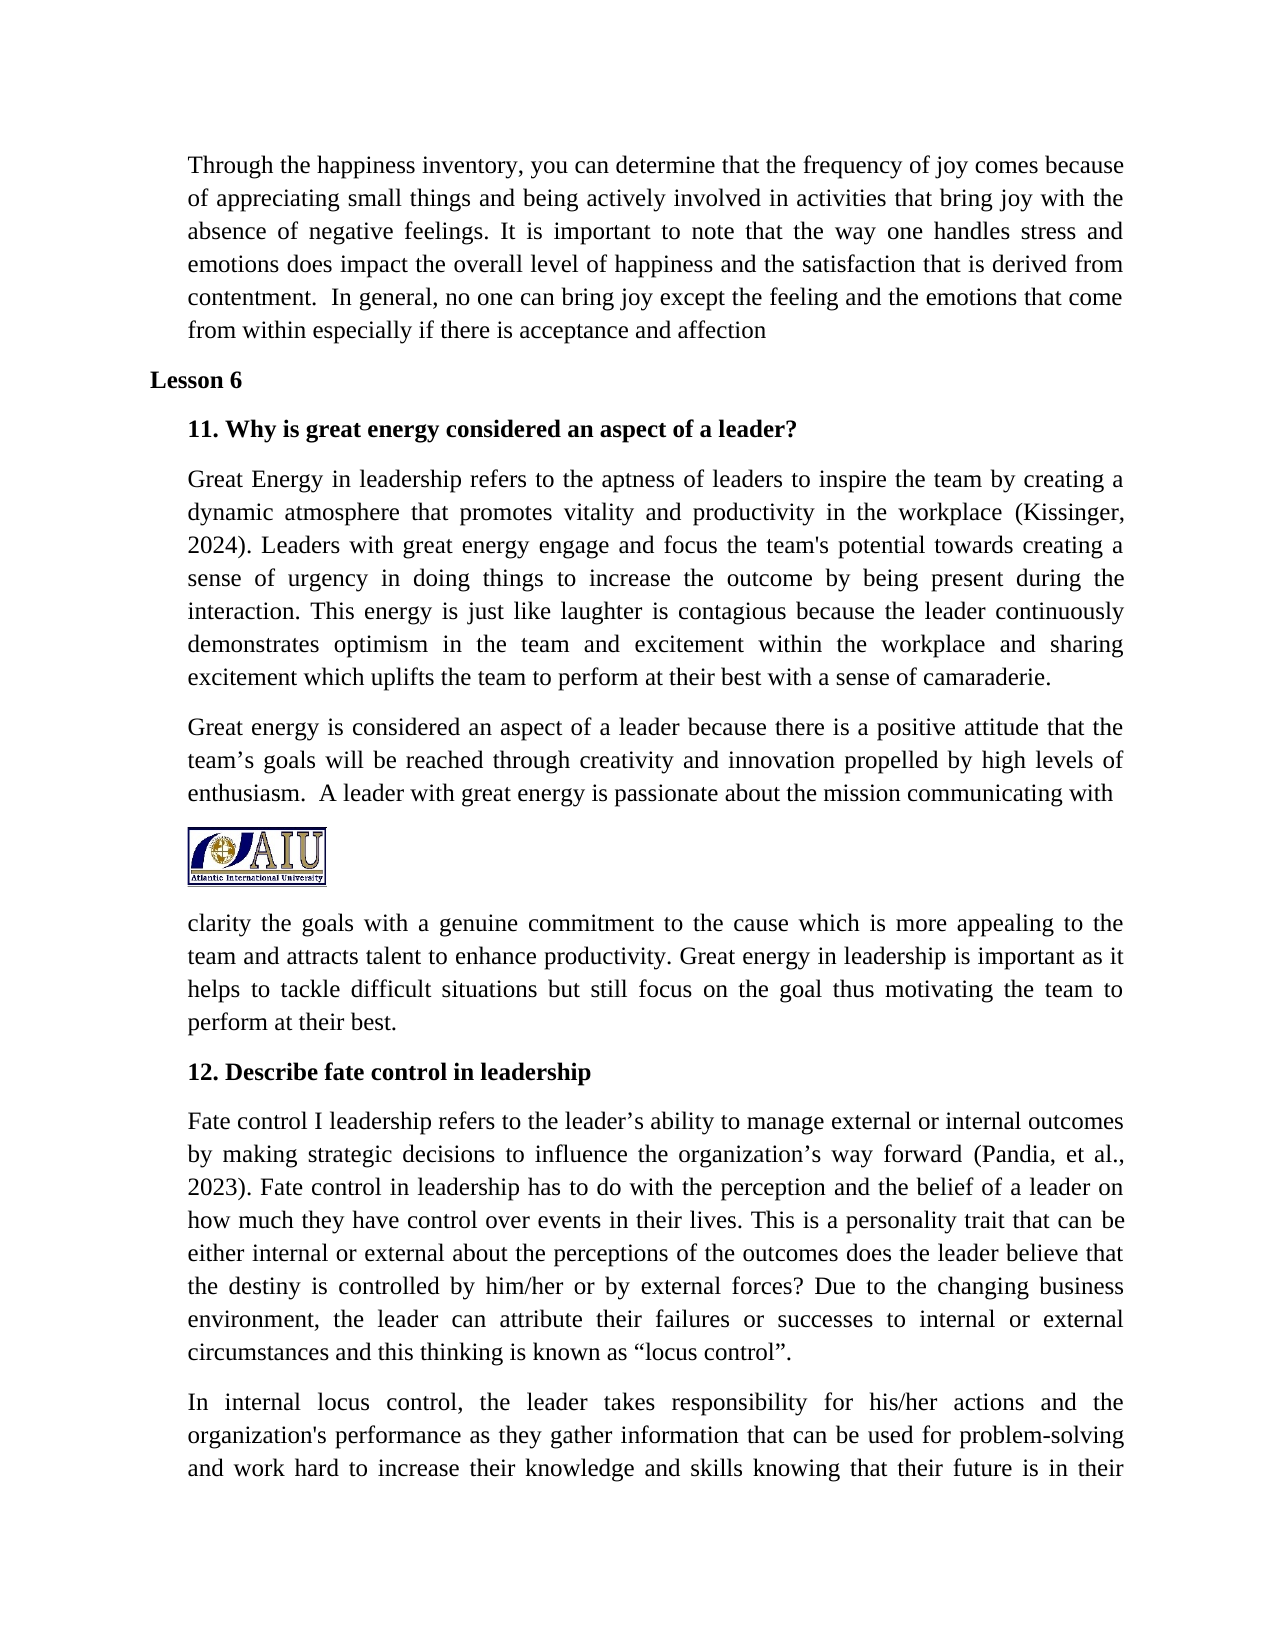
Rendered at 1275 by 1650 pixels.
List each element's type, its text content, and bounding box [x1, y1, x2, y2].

list Why is great energy considered an aspect of a leader? [187, 414, 1125, 443]
picture [187, 827, 327, 887]
text Through the happiness inventory, you can determine that the frequency of joy comes because of appreciating small things and being actively involved in activities that bring joy with the absence of negative feelings. It is important to note that the way one handles stress and emotions does impact the overall level of happiness and the satisfaction that is derived from contentment. In general, no one can bring joy except the feeling and the emotions that come from within especially if there is acceptance and affection [187, 150, 1125, 344]
text Great Energy in leadership refers to the aptness of leaders to inspire the team by creating a dynamic atmosphere that promotes vitality and productivity in the workplace. Leaders with great energy engage and focus the team's potential towards creating a sense of urgency in doing things to increase the outcome by being present during the interaction. This energy is just like laughter is contagious because the leader continuously demonstrates optimism in the team and excitement within the workplace and sharing excitement which uplifts the team to perform at their best with a sense of camaraderie. [187, 464, 1125, 691]
text clarity the goals with a genuine commitment to the cause which is more appealing to the team and attracts talent to enhance productivity. Great energy in leadership is important as it helps to tackle difficult situations but still focus on the goal thus motivating the team to perform at their best. [187, 908, 1125, 1036]
text Fate control I leadership refers to the leader’s ability to manage external or internal outcomes by making strategic decisions to influence the organization’s way forward. Fate control in leadership has to do with the perception and the belief of a leader on how much they have control over events in their lives. This is a personality trait that can be either internal or external about the perceptions of the outcomes does the leader believe that the destiny is controlled by him/her or by external forces? Due to the changing business environment, the leader can attribute their failures or successes to internal or external circumstances and this thinking is known as “locus control”. [187, 1106, 1125, 1366]
text Lesson 6 [150, 365, 1125, 393]
text Great energy is considered an aspect of a leader because there is a positive attitude that the team’s goals will be reached through creativity and innovation propelled by high levels of enthusiasm. A leader with great energy is passionate about the mission communicating with [187, 712, 1125, 807]
list Describe fate control in leadership [187, 1057, 1125, 1085]
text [187, 1387, 1125, 1482]
